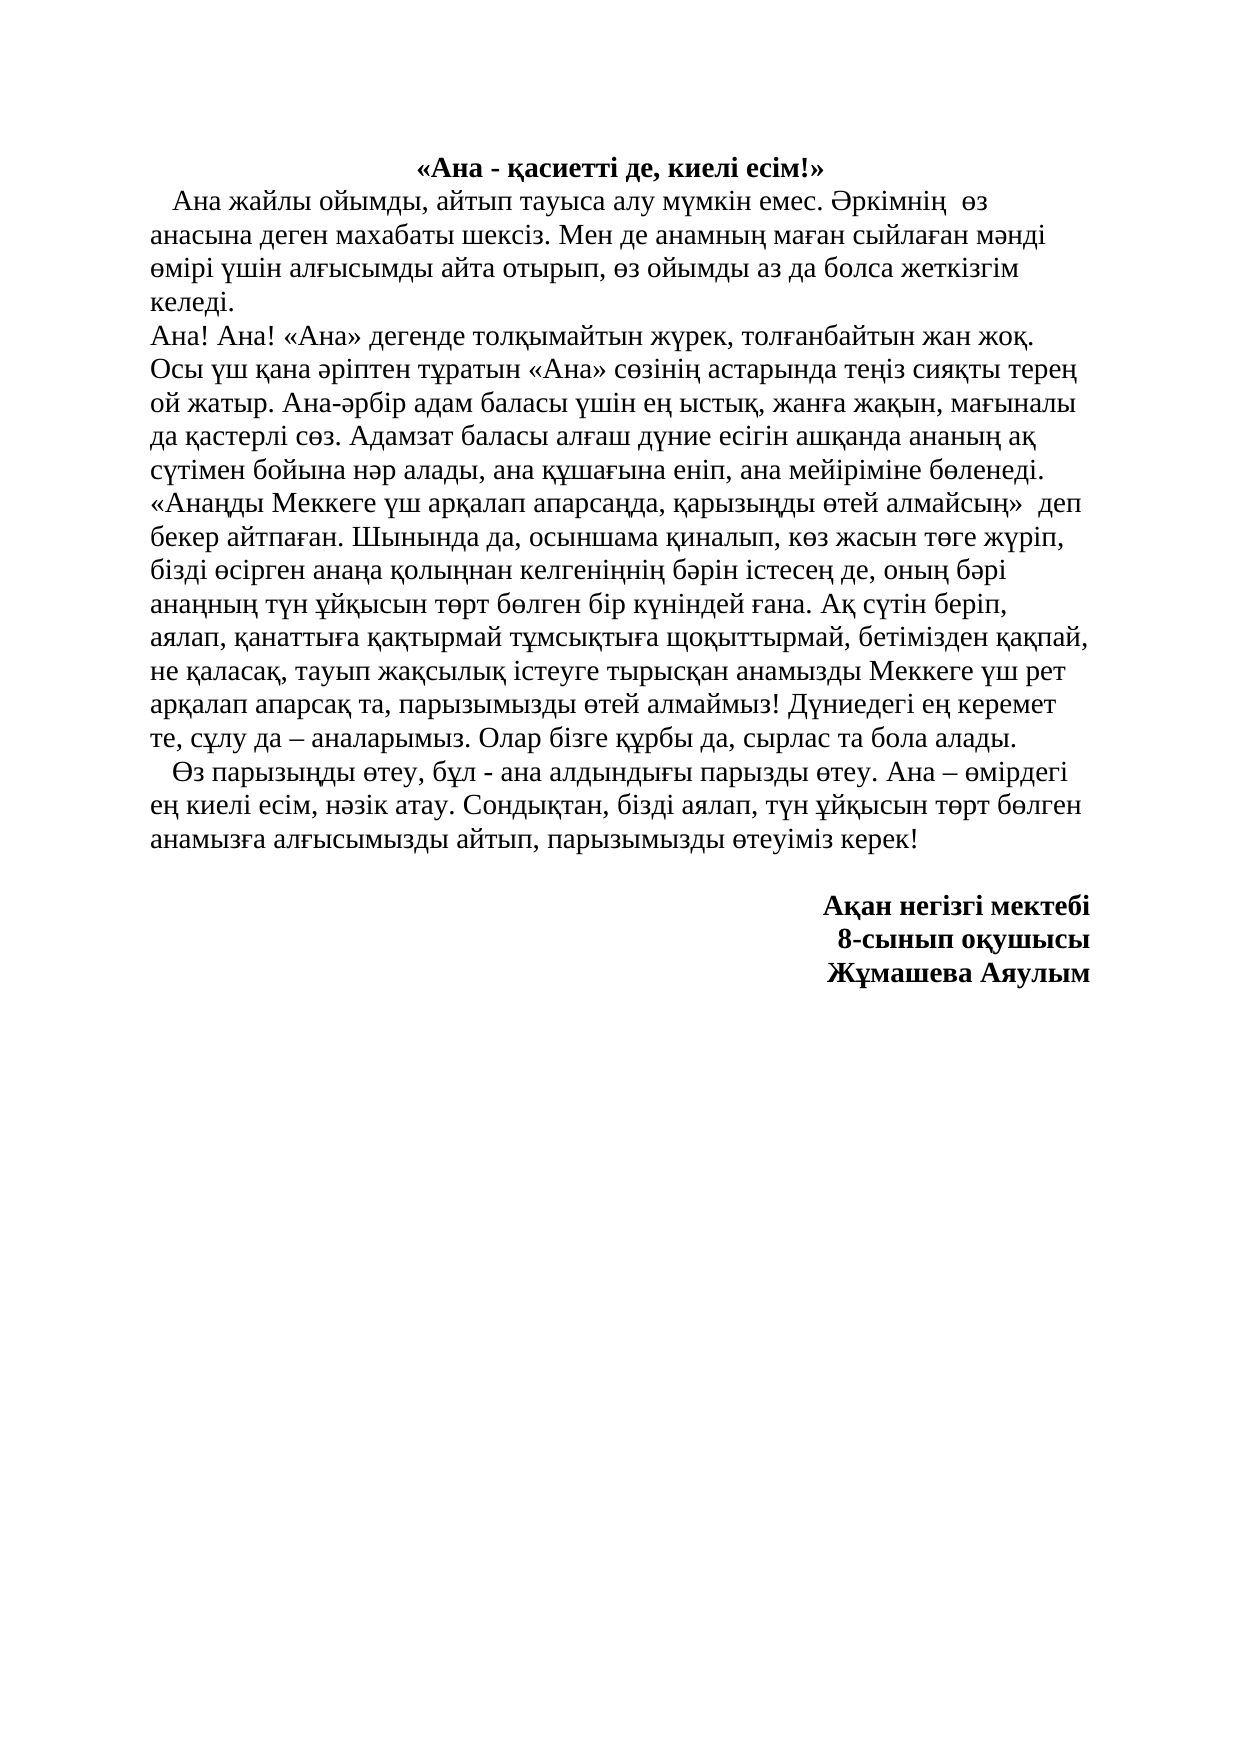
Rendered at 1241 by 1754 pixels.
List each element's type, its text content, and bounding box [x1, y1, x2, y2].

text Жұмашева Аяулым [150, 955, 1090, 988]
text 8-сынып оқушысы [150, 921, 1090, 955]
text Өз парызыңды өтеу, бұл - ана алдындығы парызды өтеу. Ана – өмірдегі ең киелі есім, нәзік атау. Сондықтан, бізді аялап, түн ұйқысын төрт бөлген анамызға алғысымызды айтып, парызымызды өтеуіміз керек! [150, 754, 1090, 854]
text Ана жайлы ойымды, айтып тауыса алу мүмкін емес. Әркімнің өз анасына деген махабаты шексіз. Мен де анамның маған сыйлаған мәнді өмірі үшін алғысымды айта отырып, өз ойымды аз да болса жеткізгім келеді. [150, 183, 1090, 318]
text Ана! Ана! «Ана» дегенде толқымайтын жүрек, толғанбайтын жан жоқ. Осы үш қана әріптен тұратын «Ана» сөзінің астарында теңіз сияқты терең ой жатыр. Ана-әрбір адам баласы үшін ең ыстық, жанға жақын, мағыналы да қастерлі сөз. Адамзат баласы алғаш дүние есігін ашқанда ананың ақ сүтімен бойына нәр алады, ана құшағына еніп, ана мейіріміне бөленеді. «Анаңды Меккеге үш арқалап апарсаңда, қарызыңды өтей алмайсың» деп бекер айтпаған. Шынында да, осыншама қиналып, көз жасын төге жүріп, бізді өсірген анаңа қолыңнан келгеніңнің бәрін істесең де, оның бәрі анаңның түн ұйқысын төрт бөлген бір күніндей ғана. Ақ сүтін беріп, аялап, қанаттыға қақтырмай тұмсықтыға щоқыттырмай, бетімізден қақпай, не қаласақ, тауып жақсылық істеуге тырысқан анамызды Меккеге үш рет арқалап апарсақ та, парызымызды өтей алмаймыз! Дүниедегі ең керемет те, сұлу да – аналарымыз. Олар бізге құрбы да, сырлас та бола алады. [150, 318, 1090, 754]
text «Ана - қасиетті де, киелі есім!» [150, 150, 1090, 183]
text Ақан негізгі мектебі [150, 888, 1090, 921]
